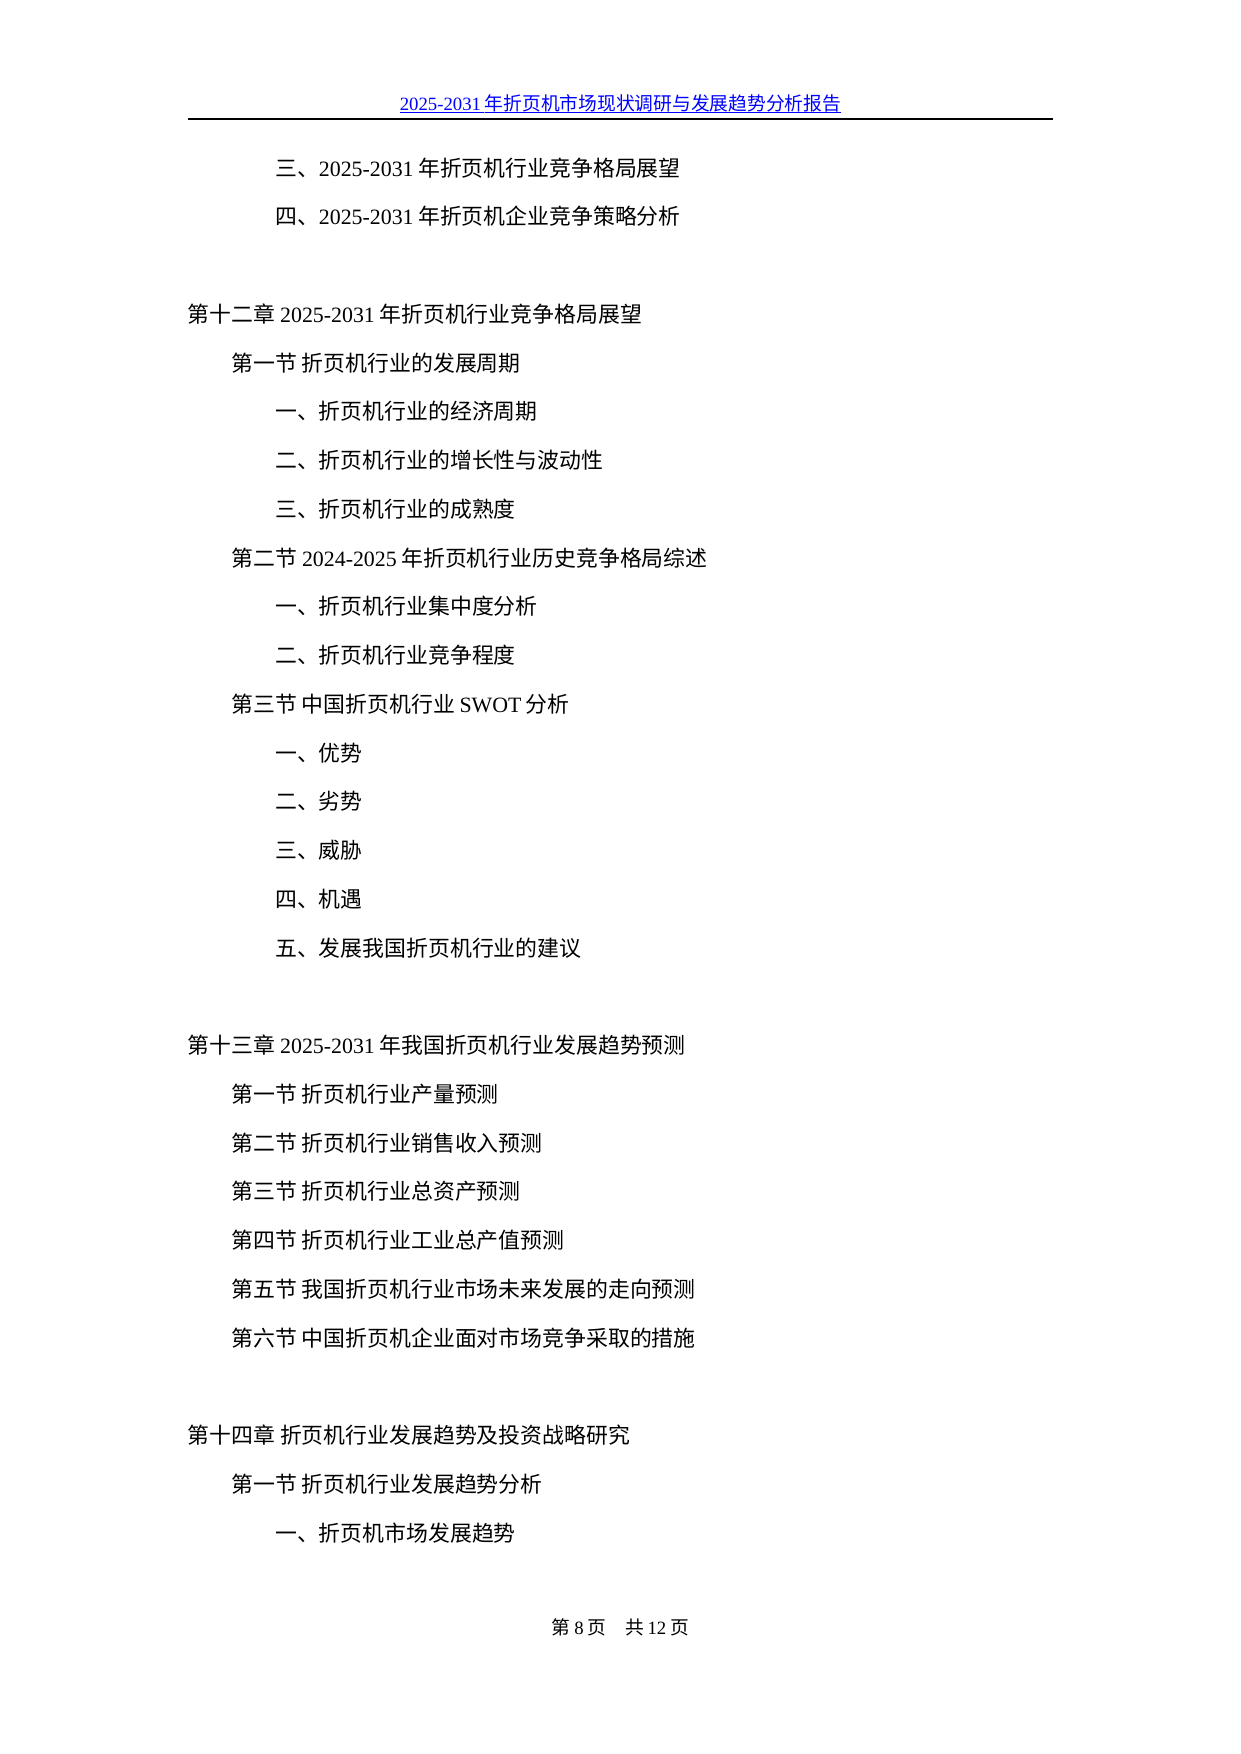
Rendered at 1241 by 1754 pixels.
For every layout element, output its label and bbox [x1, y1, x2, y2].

text [187, 150, 1053, 1548]
